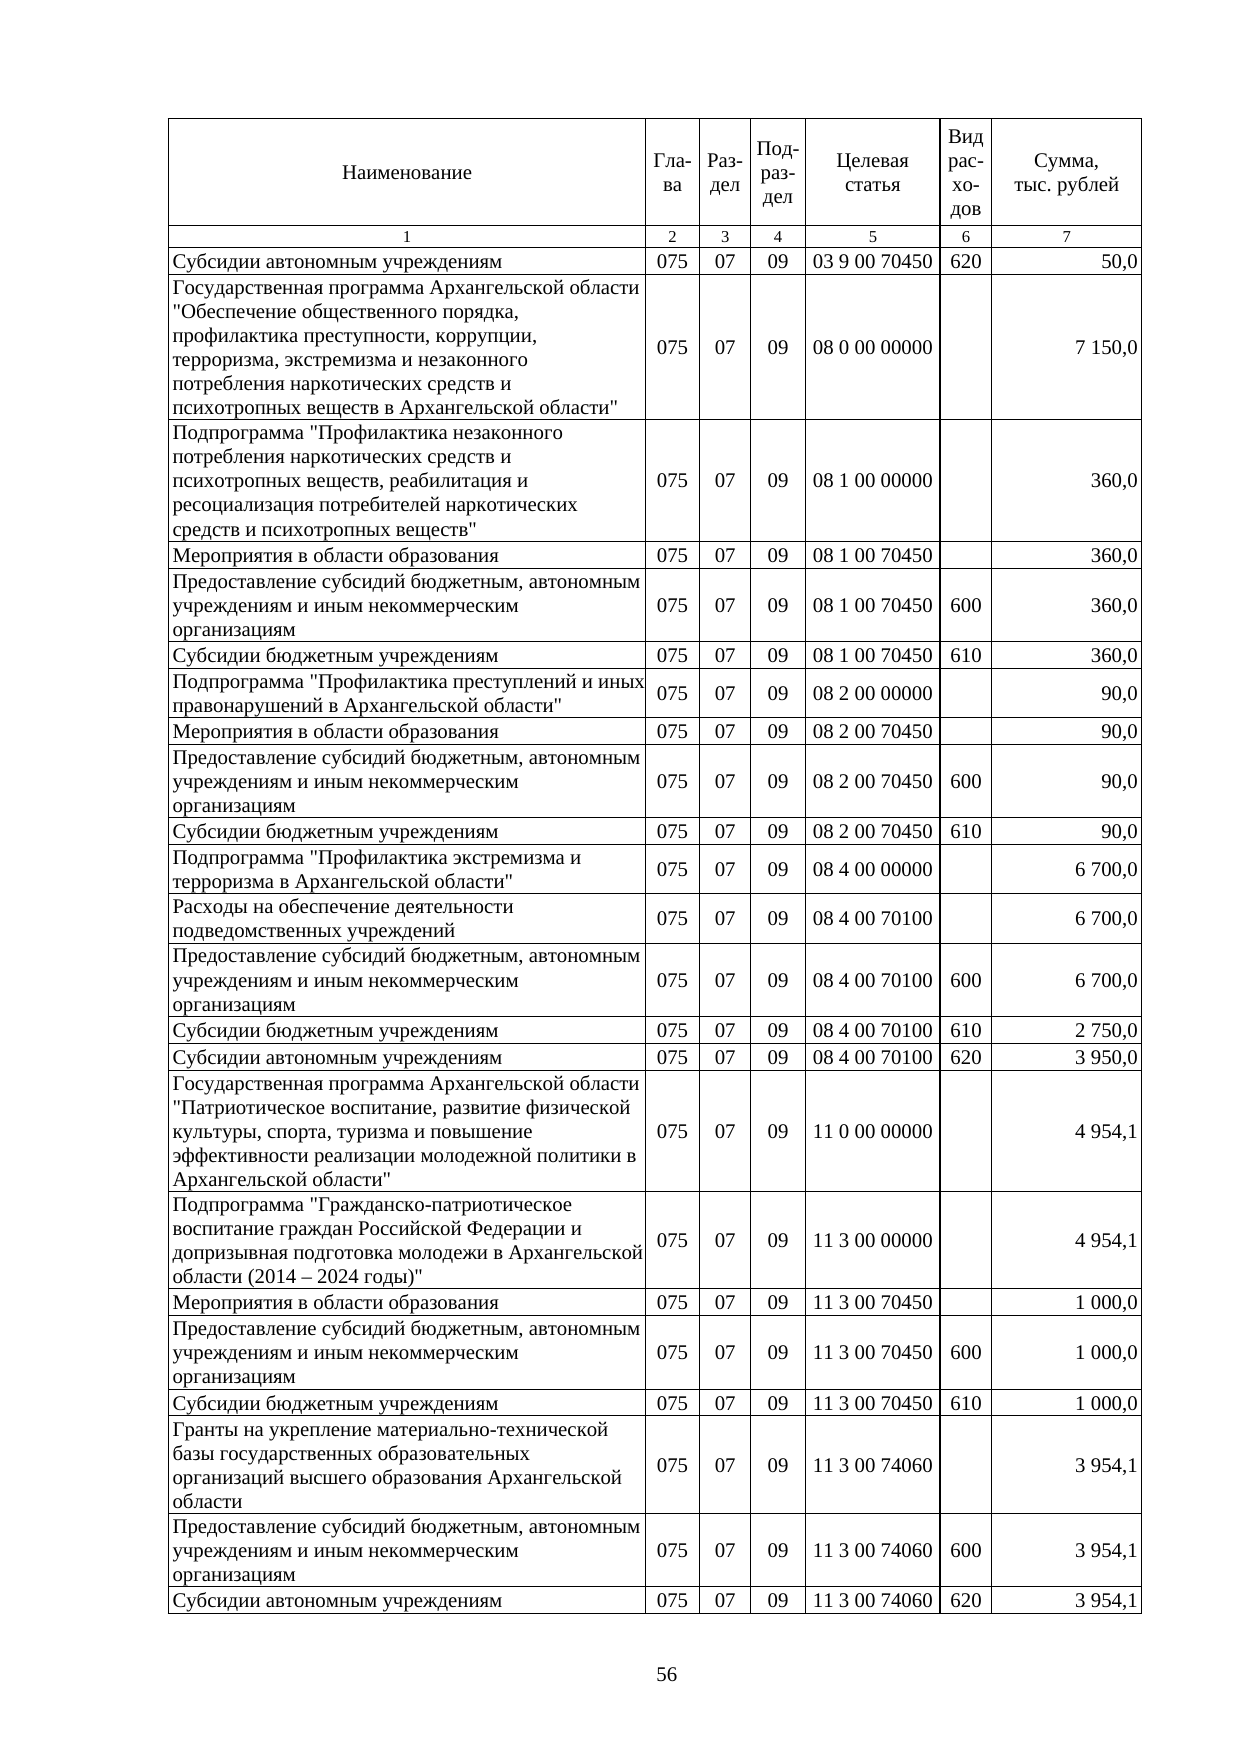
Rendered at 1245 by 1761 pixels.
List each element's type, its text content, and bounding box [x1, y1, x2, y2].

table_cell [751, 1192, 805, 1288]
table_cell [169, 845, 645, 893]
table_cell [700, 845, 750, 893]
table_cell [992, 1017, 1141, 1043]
table_header Наименование [169, 119, 645, 225]
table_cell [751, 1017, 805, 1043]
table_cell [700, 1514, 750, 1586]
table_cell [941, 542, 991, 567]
table_cell 6 [941, 226, 991, 247]
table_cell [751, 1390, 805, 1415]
table_header Гла- ва [646, 119, 699, 225]
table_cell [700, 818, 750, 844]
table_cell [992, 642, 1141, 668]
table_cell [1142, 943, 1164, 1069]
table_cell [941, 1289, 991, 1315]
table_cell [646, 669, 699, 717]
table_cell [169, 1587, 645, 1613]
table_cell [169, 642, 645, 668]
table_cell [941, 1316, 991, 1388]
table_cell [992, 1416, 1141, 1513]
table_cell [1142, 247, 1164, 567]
table_header Целевая статья [806, 119, 939, 225]
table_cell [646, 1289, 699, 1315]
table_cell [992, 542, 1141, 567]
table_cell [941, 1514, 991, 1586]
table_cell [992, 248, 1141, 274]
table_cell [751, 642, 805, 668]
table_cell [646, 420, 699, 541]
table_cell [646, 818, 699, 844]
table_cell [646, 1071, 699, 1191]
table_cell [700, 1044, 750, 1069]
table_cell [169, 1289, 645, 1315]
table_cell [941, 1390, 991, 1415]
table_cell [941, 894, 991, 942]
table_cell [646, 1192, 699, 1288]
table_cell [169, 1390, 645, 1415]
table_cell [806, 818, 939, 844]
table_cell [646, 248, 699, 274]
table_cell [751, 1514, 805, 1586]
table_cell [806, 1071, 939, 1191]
table_header Сумма, тыс. рублей [992, 119, 1141, 225]
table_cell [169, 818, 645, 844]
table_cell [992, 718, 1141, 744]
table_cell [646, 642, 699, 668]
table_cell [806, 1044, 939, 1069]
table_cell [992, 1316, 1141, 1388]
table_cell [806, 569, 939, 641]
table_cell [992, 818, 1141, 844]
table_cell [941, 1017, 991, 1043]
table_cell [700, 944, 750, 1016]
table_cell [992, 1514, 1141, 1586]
table_header [1142, 118, 1164, 225]
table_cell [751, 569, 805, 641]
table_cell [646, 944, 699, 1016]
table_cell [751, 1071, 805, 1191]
table_cell 4 [751, 226, 805, 247]
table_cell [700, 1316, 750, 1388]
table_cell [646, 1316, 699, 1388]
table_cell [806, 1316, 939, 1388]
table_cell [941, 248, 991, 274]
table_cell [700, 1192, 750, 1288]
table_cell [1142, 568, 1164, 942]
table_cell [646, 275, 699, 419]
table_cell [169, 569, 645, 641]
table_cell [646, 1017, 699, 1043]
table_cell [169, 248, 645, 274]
table_header Под- раз- дел [751, 119, 805, 225]
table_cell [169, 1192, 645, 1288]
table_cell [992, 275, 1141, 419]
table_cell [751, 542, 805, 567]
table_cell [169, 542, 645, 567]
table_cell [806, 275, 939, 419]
table_header Раз- дел [700, 119, 750, 225]
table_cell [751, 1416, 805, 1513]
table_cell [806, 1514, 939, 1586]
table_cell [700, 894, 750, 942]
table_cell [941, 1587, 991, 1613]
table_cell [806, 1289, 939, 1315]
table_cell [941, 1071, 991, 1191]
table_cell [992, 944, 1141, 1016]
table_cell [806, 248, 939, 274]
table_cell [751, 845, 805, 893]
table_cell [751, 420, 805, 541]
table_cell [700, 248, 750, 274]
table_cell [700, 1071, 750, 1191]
table_cell 5 [806, 226, 939, 247]
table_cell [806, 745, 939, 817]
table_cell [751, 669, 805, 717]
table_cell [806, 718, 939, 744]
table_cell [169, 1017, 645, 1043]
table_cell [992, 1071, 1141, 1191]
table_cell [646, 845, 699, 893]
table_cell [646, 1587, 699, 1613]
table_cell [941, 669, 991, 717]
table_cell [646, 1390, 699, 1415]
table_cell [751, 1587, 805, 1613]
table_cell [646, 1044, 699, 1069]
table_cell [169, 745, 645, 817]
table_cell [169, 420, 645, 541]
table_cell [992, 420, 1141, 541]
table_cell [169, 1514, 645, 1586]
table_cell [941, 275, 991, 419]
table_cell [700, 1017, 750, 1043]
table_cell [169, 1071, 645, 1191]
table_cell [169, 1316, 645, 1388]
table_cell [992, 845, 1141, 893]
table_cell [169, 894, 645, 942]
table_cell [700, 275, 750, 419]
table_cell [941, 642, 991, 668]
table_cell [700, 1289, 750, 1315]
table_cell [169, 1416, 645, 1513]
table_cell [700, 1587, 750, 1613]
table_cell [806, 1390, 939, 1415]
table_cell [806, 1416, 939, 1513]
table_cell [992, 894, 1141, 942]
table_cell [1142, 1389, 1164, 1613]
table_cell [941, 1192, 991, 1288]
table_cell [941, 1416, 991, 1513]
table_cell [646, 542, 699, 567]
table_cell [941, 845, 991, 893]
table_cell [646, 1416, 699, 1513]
table_cell 3 [700, 226, 750, 247]
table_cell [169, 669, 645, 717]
table_cell [1142, 225, 1164, 247]
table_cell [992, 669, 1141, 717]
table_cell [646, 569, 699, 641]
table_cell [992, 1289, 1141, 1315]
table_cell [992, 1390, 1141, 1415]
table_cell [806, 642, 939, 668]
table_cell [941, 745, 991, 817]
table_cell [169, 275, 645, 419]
table_cell 7 [992, 226, 1141, 247]
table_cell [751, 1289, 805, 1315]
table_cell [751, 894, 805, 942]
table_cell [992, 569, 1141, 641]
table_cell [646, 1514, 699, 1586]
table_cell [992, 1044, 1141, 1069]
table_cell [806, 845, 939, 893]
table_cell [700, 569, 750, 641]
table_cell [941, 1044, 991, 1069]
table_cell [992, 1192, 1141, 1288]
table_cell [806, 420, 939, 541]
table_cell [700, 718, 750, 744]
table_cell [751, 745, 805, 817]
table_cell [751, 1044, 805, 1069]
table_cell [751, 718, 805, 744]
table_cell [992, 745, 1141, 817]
table_header Вид рас- хо- дов [941, 119, 991, 225]
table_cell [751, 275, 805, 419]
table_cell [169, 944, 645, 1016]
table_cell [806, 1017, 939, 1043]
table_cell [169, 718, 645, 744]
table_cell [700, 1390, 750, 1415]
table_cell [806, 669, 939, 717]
table_cell 2 [646, 226, 699, 247]
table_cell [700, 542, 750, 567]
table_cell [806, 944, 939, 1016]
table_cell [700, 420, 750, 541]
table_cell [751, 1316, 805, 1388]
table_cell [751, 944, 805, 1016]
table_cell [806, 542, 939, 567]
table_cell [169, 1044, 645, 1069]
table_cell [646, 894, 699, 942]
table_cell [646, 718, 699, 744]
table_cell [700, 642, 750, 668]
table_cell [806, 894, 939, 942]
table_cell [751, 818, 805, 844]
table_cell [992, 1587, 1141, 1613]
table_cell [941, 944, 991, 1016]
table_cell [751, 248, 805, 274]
table_cell 1 [169, 226, 645, 247]
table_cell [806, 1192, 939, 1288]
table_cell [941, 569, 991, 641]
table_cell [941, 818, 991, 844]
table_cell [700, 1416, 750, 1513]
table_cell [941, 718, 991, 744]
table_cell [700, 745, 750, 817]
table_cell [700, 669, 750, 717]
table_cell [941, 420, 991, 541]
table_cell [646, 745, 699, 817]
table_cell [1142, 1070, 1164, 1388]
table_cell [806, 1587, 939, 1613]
